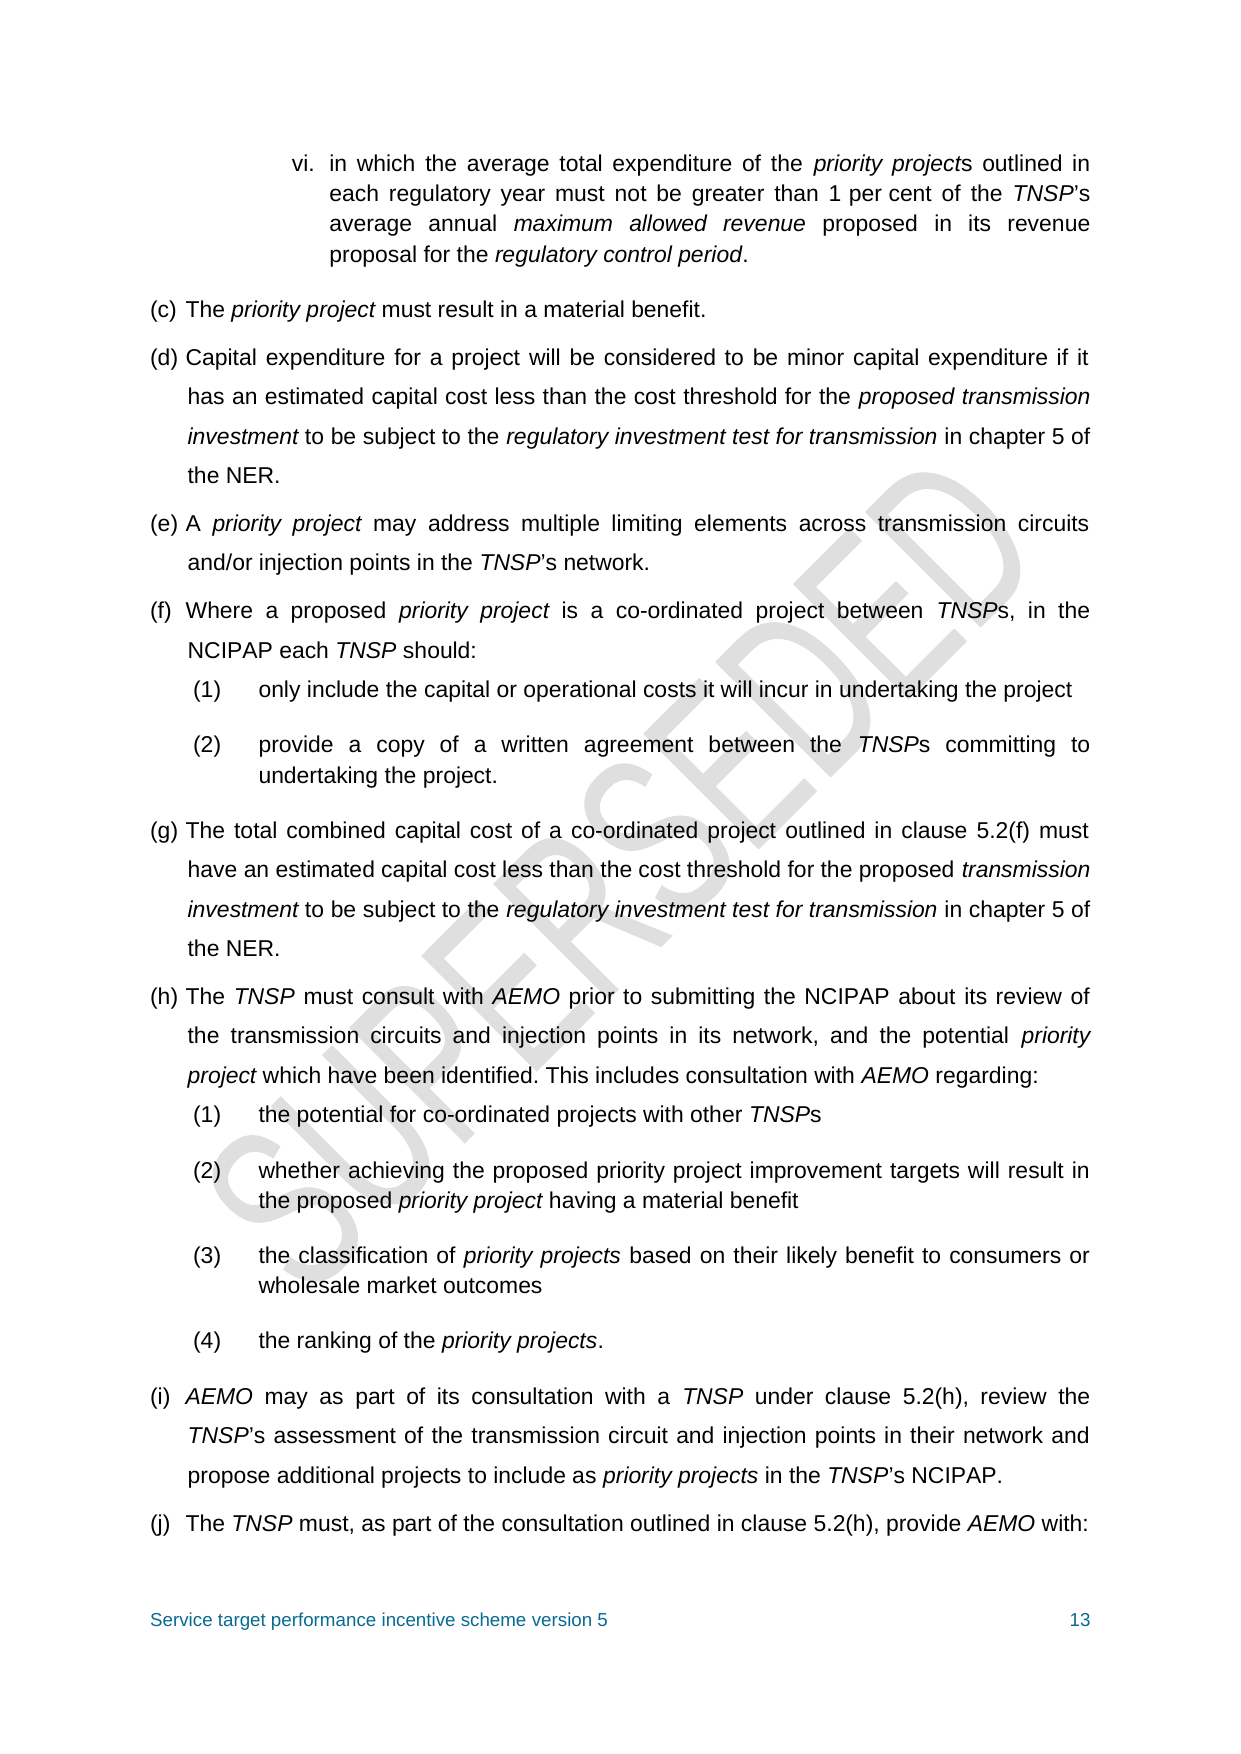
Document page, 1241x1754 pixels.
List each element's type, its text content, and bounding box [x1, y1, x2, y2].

list Capital expenditure for a project will be considered to be minor capital expenditure if it has an estimated capital cost less than the cost threshold for the proposed transmission investment to be subject to the regulatory investment test for transmission in chapter 5 of the NER. [150, 344, 1090, 488]
list only include the capital or operational costs it will incur in undertaking the project [221, 676, 1090, 702]
picture [386, 1616, 390, 1626]
list The TNSP must consult with AEMO prior to submitting the NCIPAP about its review of the transmission circuits and injection points in its network, and the potential priority project which have been identified. This includes consultation with AEMO regarding: [150, 983, 1090, 1088]
list The priority project must result in a material benefit. [150, 296, 1090, 322]
list The total combined capital cost of a co-ordinated project outlined in clause 5.2(f) must have an estimated capital cost less than the cost threshold for the proposed transmission investment to be subject to the regulatory investment test for transmission in chapter 5 of the NER. [150, 817, 1090, 962]
list Where a proposed priority project is a co-ordinated project between TNSPs, in the NCIPAP each TNSP should: [150, 597, 1090, 663]
list whether achieving the proposed priority project improvement targets will result in the proposed priority project having a material benefit [221, 1157, 1090, 1213]
list A priority project may address multiple limiting elements across transmission circuits and/or injection points in the TNSP’s network. [150, 510, 1090, 576]
list the ranking of the priority projects. [221, 1327, 1090, 1354]
list The TNSP must, as part of the consultation outlined in clause 5.2(h), provide AEMO with: [150, 1509, 1090, 1536]
list the classification of priority projects based on their likely benefit to consumers or wholesale market outcomes [221, 1242, 1090, 1299]
picture [416, 1616, 420, 1626]
list provide a copy of a written agreement between the TNSPs committing to undertaking the project. [221, 731, 1090, 788]
list the potential for co-ordinated projects with other TNSPs [221, 1101, 1090, 1128]
picture [320, 1616, 324, 1626]
list AEMO may as part of its consultation with a TNSP under clause 5.2(h), review the TNSP’s assessment of the transmission circuit and injection points in their network and propose additional projects to include as priority projects in the TNSP’s NCIPAP. [150, 1383, 1090, 1488]
picture [582, 1616, 586, 1626]
list in which the average total expenditure of the priority projects outlined in each regulatory year must not be greater than 1 per cent of the TNSP’s average annual maximum allowed revenue proposed in its revenue proposal for the regulatory control period. [292, 150, 1090, 267]
